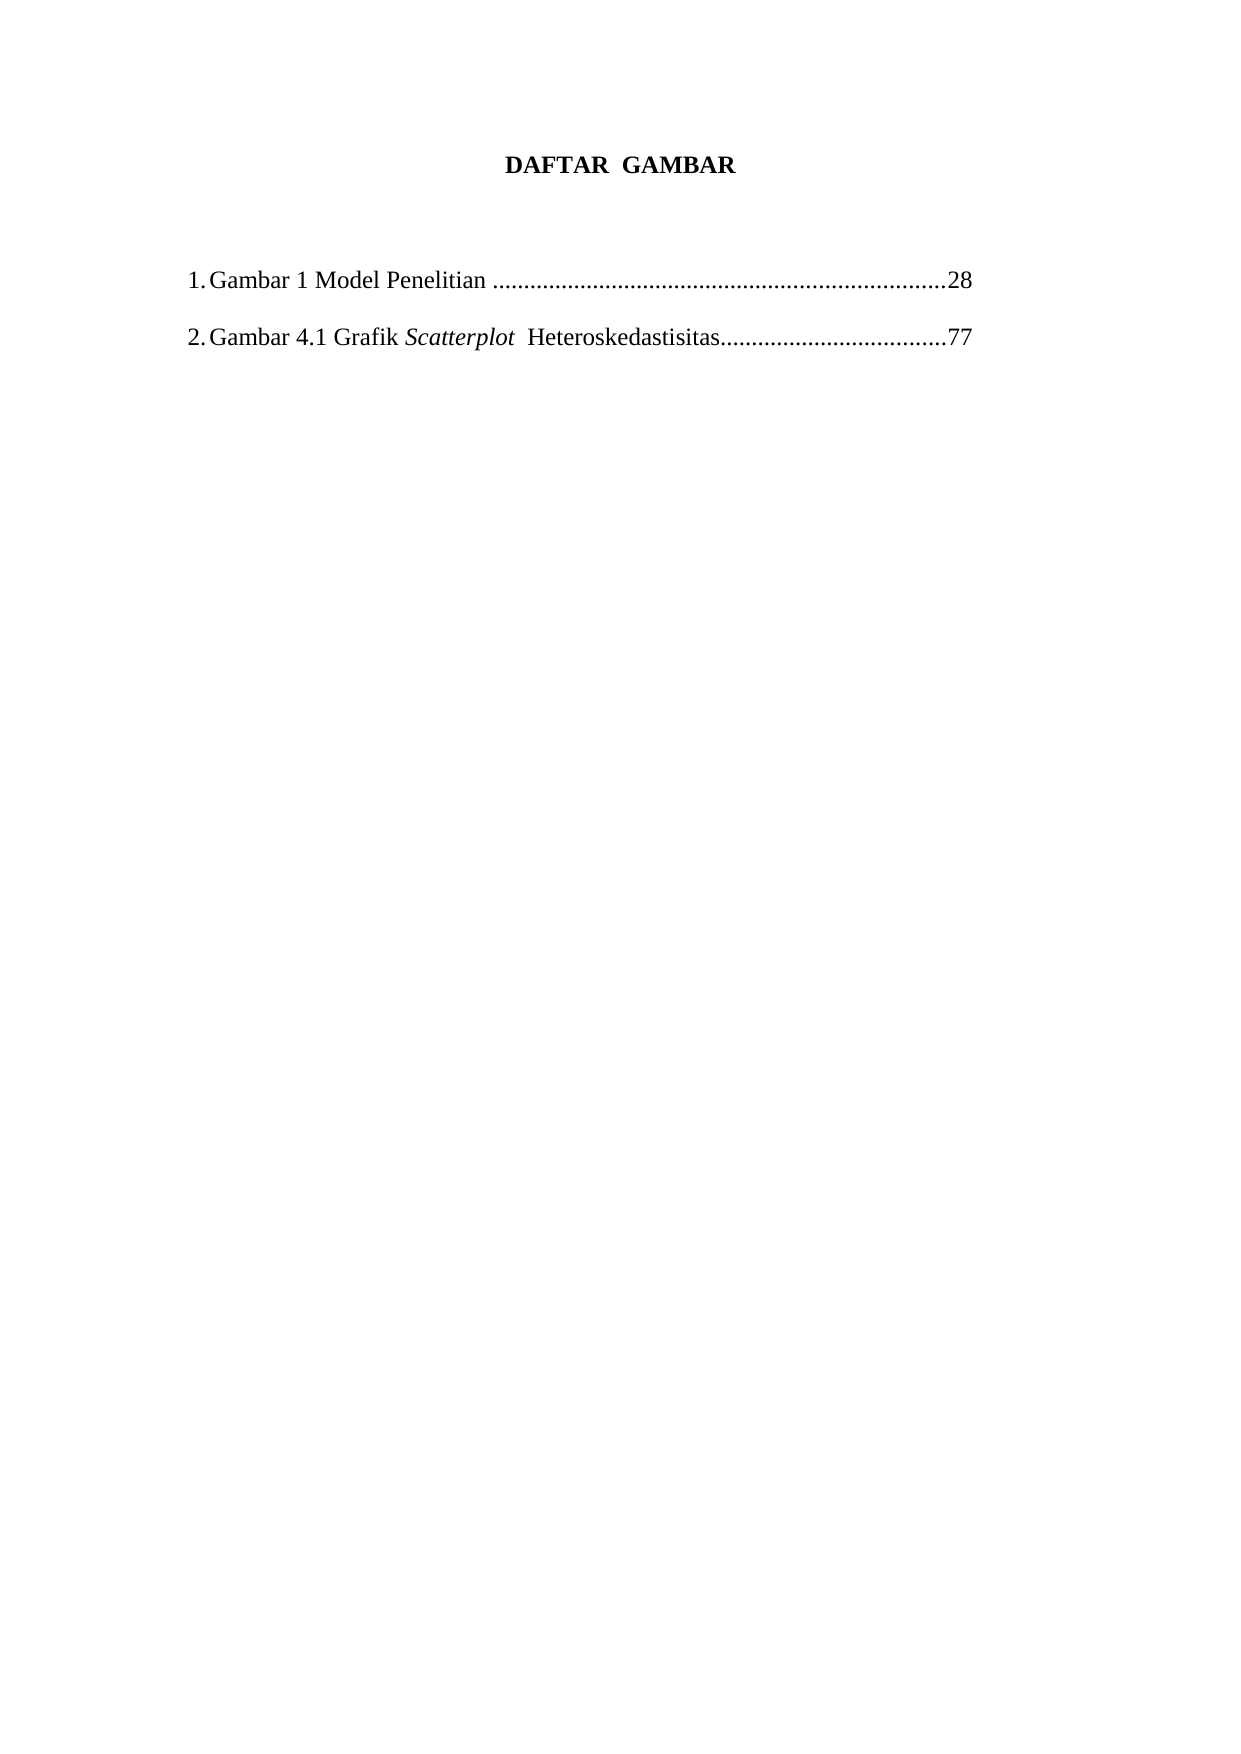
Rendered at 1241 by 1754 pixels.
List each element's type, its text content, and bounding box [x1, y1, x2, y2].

list Gambar 4.1 Grafik Scatterplot Heteroskedastisitas 77 [187, 322, 1090, 351]
list Gambar 1 Model Penelitian 28 [187, 265, 1090, 294]
title DAFTAR GAMBAR [150, 150, 1090, 179]
